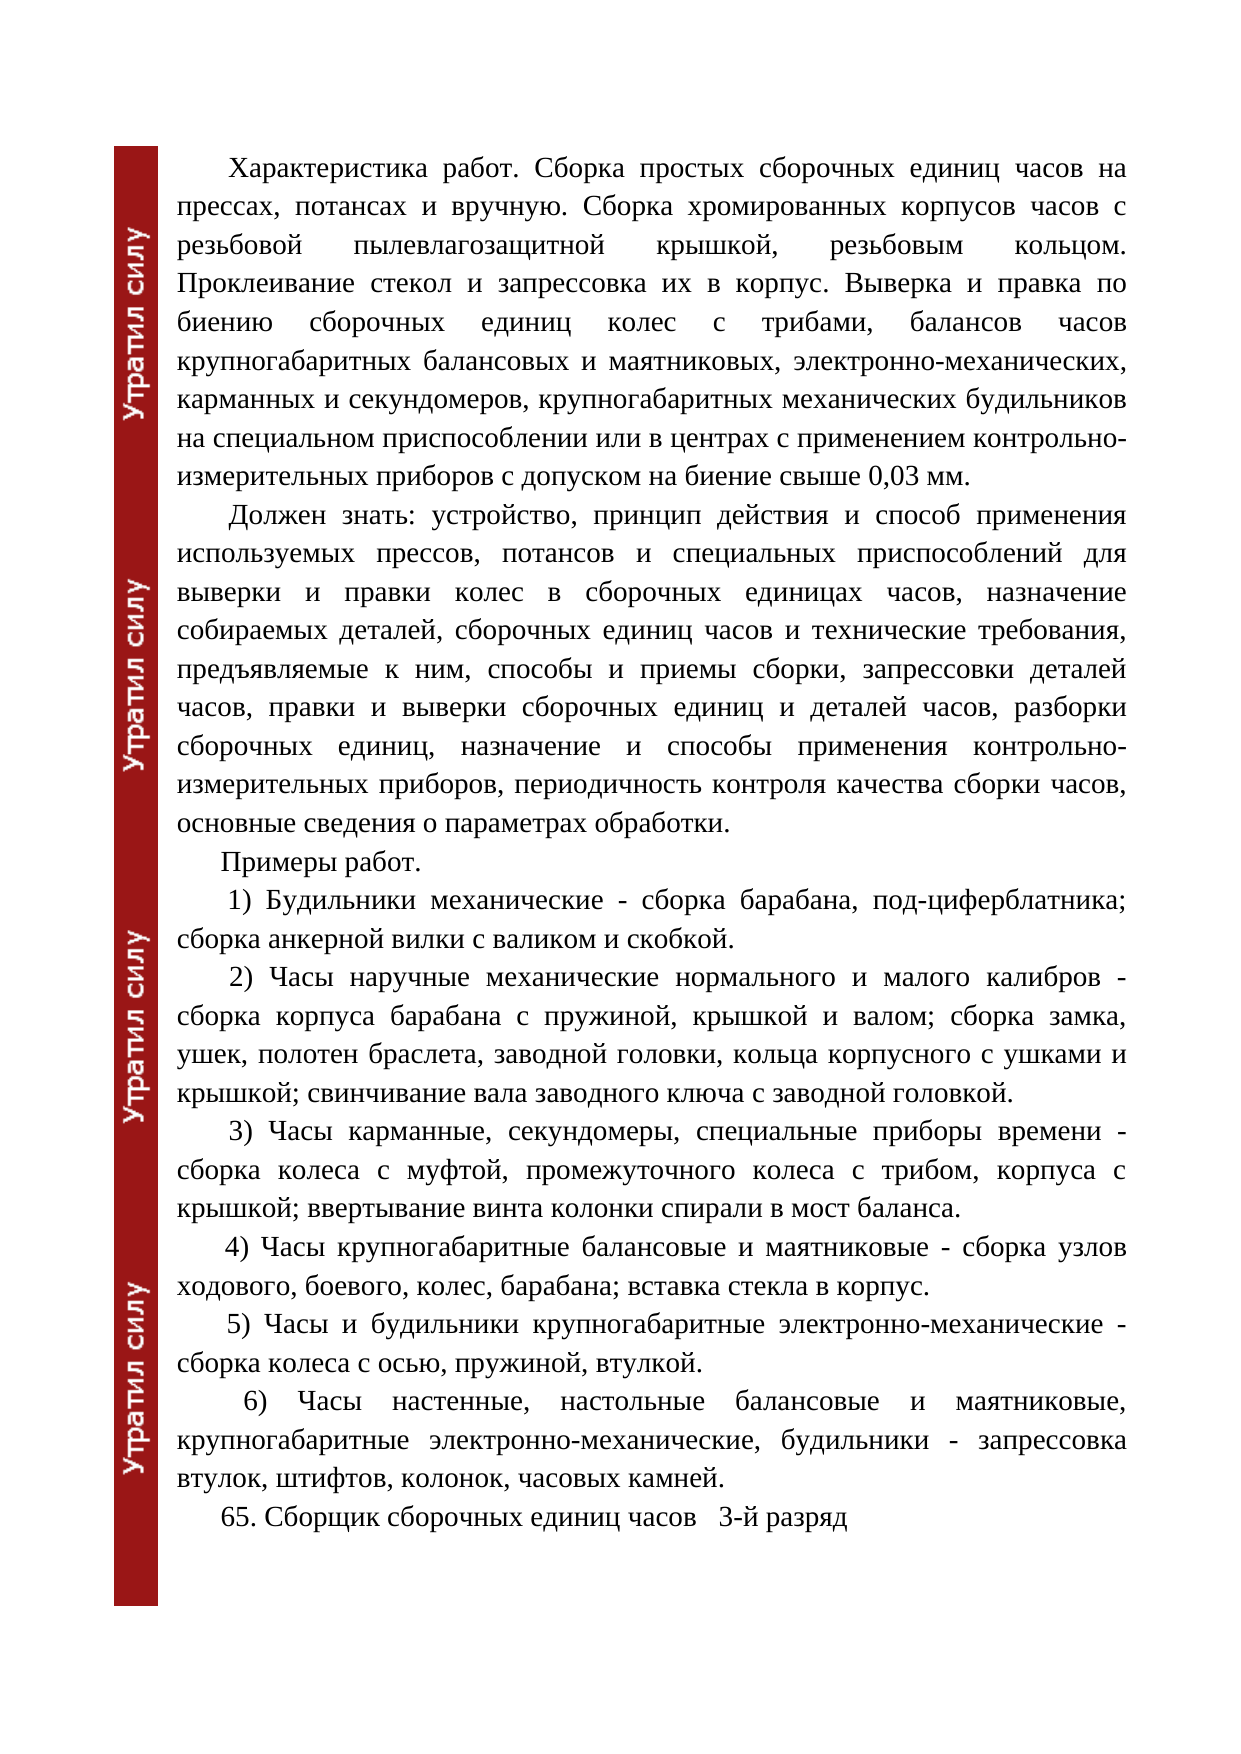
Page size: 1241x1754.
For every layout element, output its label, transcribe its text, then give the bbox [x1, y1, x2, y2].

picture [114, 1108, 158, 1113]
text 5) Часы и будильники крупногабаритные электронно-механические - сборка колеса с осью, пружиной, втулкой. [112, 1306, 1128, 1378]
picture [114, 839, 158, 844]
picture [114, 877, 158, 882]
text Характеристика работ. Сборка простых сборочных единиц часов на прессах, потансах и вручную. Сборка хромированных корпусов часов с резьбовой пылевлагозащитной крышкой, резьбовым кольцом. Проклеивание стекол и запрессовка их в корпус. Выверка и правка по биению сборочных единиц колес с трибами, балансов часов крупногабаритных балансовых и маятниковых, электронно-механических, карманных и секундомеров, крупногабаритных механических будильников на специальном приспособлении или в центрах с применением контрольно-измерительных приборов с допуском на биение свыше 0,03 мм. [112, 150, 1128, 492]
picture [114, 146, 158, 150]
text Примеры работ. [112, 844, 1128, 877]
picture [114, 1494, 158, 1499]
text 6) Часы настенные, настольные балансовые и маятниковые, крупногабаритные электронно-механические, будильники - запрессовка втулок, штифтов, колонок, часовых камней. [112, 1383, 1128, 1494]
text 3) Часы карманные, секундомеры, специальные приборы времени - сборка колеса с муфтой, промежуточного колеса с трибом, корпуса с крышкой; ввертывание винта колонки спирали в мост баланса. [112, 1113, 1128, 1224]
picture [114, 1224, 158, 1229]
picture [114, 954, 158, 959]
text 2) Часы наручные механические нормального и малого калибров - сборка корпуса барабана с пружиной, крышкой и валом; сборка замка, ушек, полотен браслета, заводной головки, кольца корпусного с ушками и крышкой; свинчивание вала заводного ключа с заводной головкой. [112, 959, 1128, 1108]
picture [114, 1532, 158, 1606]
text 1) Будильники механические - сборка барабана, под-циферблатника; сборка анкерной вилки с валиком и скобкой. [112, 882, 1128, 954]
picture [114, 1378, 158, 1383]
text 4) Часы крупногабаритные балансовые и маятниковые - сборка узлов ходового, боевого, колес, барабана; вставка стекла в корпус. [112, 1229, 1128, 1301]
text 65. Сборщик сборочных единиц часов 3-й разряд [112, 1499, 1128, 1532]
picture [114, 1301, 158, 1306]
picture [114, 492, 158, 497]
text Должен знать: устройство, принцип действия и способ применения используемых прессов, потансов и специальных приспособлений для выверки и правки колес в сборочных единицах часов, назначение собираемых деталей, сборочных единиц часов и технические требования, предъявляемые к ним, способы и приемы сборки, запрессовки деталей часов, правки и выверки сборочных единиц и деталей часов, разборки сборочных единиц, назначение и способы применения контрольно-измерительных приборов, периодичность контроля качества сборки часов, основные сведения о параметрах обработки. [112, 497, 1128, 839]
